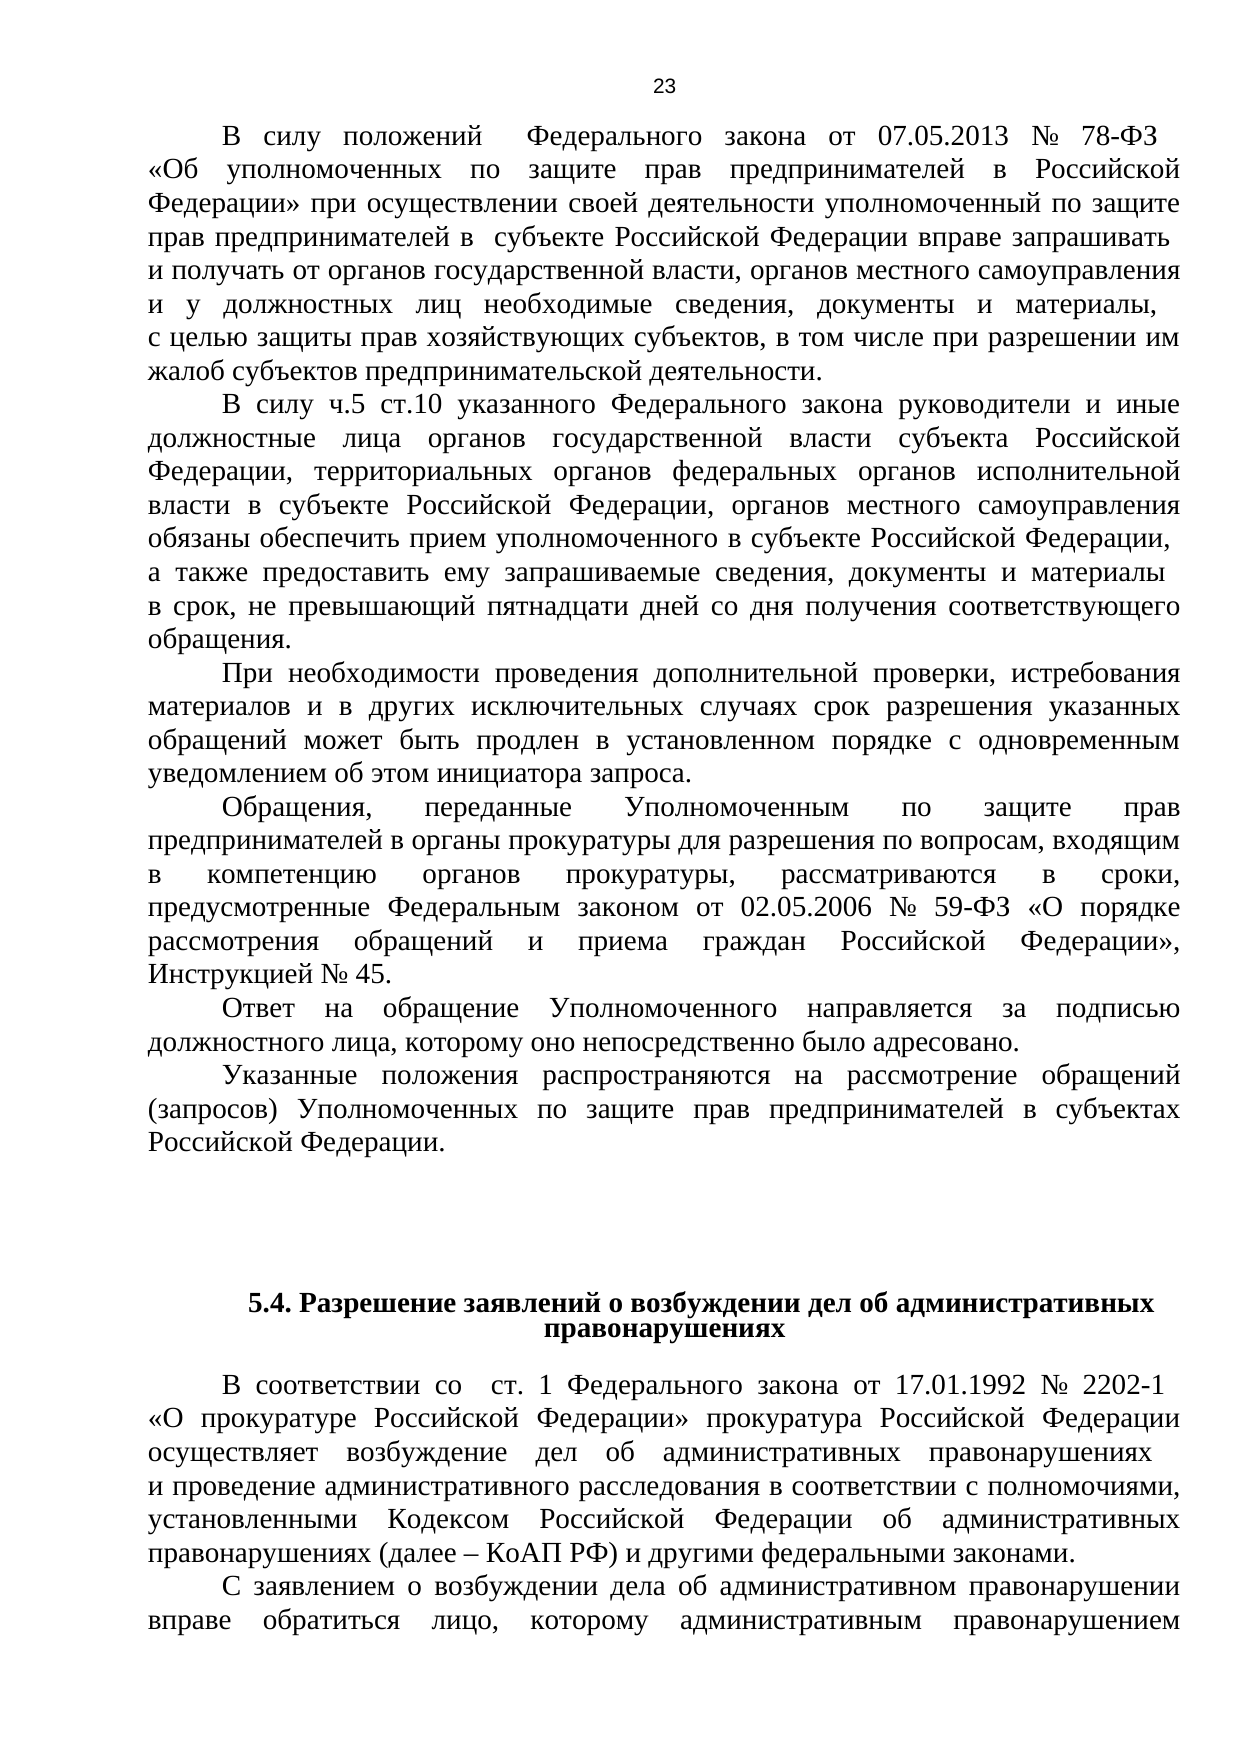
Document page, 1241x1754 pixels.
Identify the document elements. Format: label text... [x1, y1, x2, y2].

text При необходимости проведения дополнительной проверки, истребования материалов и в других исключительных случаях срок разрешения указанных обращений может быть продлен в установленном порядке с одновременным уведомлением об этом инициатора запроса. [148, 655, 1181, 789]
text Указанные положения распространяются на рассмотрение обращений (запросов) Уполномоченных по защите прав предпринимателей в субъектах Российской Федерации. [148, 1057, 1181, 1158]
text 5.4. Разрешение заявлений о возбуждении дел об административных правонарушениях [148, 1292, 1181, 1342]
text В соответствии со ст. 1 Федерального закона от 17.01.1992 № 2202-1 «О прокуратуре Российской Федерации» прокуратура Российской Федерации осуществляет возбуждение дел об административных правонарушениях и проведение административного расследования в соответствии с полномочиями, установленными Кодексом Российской Федерации об административных правонарушениях (далее – КоАП РФ) и другими федеральными законами. [148, 1367, 1181, 1568]
text В силу ч.5 ст.10 указанного Федерального закона руководители и иные должностные лица органов государственной власти субъекта Российской Федерации, территориальных органов федеральных органов исполнительной власти в субъекте Российской Федерации, органов местного самоуправления обязаны обеспечить прием уполномоченного в субъекте Российской Федерации, а также предоставить ему запрашиваемые сведения, документы и материалы в срок, не превышающий пятнадцати дней со дня получения соответствующего обращения. [148, 386, 1181, 655]
text Обращения, переданные Уполномоченным по защите прав предпринимателей в органы прокуратуры для разрешения по вопросам, входящим в компетенцию органов прокуратуры, рассматриваются в сроки, предусмотренные Федеральным законом от 02.05.2006 № 59-ФЗ «О порядке рассмотрения обращений и приема граждан Российской Федерации», Инструкцией № 45. [148, 789, 1181, 990]
text Ответ на обращение Уполномоченного направляется за подписью должностного лица, которому оно непосредственно было адресовано. [148, 990, 1181, 1057]
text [148, 1568, 1181, 1635]
text В силу положений Федерального закона от 07.05.2013 № 78-ФЗ «Об уполномоченных по защите прав предпринимателей в Российской Федерации» при осуществлении своей деятельности уполномоченный по защите прав предпринимателей в субъекте Российской Федерации вправе запрашивать и получать от органов государственной власти, органов местного самоуправления и у должностных лиц необходимые сведения, документы и материалы, с целью защиты прав хозяйствующих субъектов, в том числе при разрешении им жалоб субъектов предпринимательской деятельности. [148, 118, 1181, 386]
